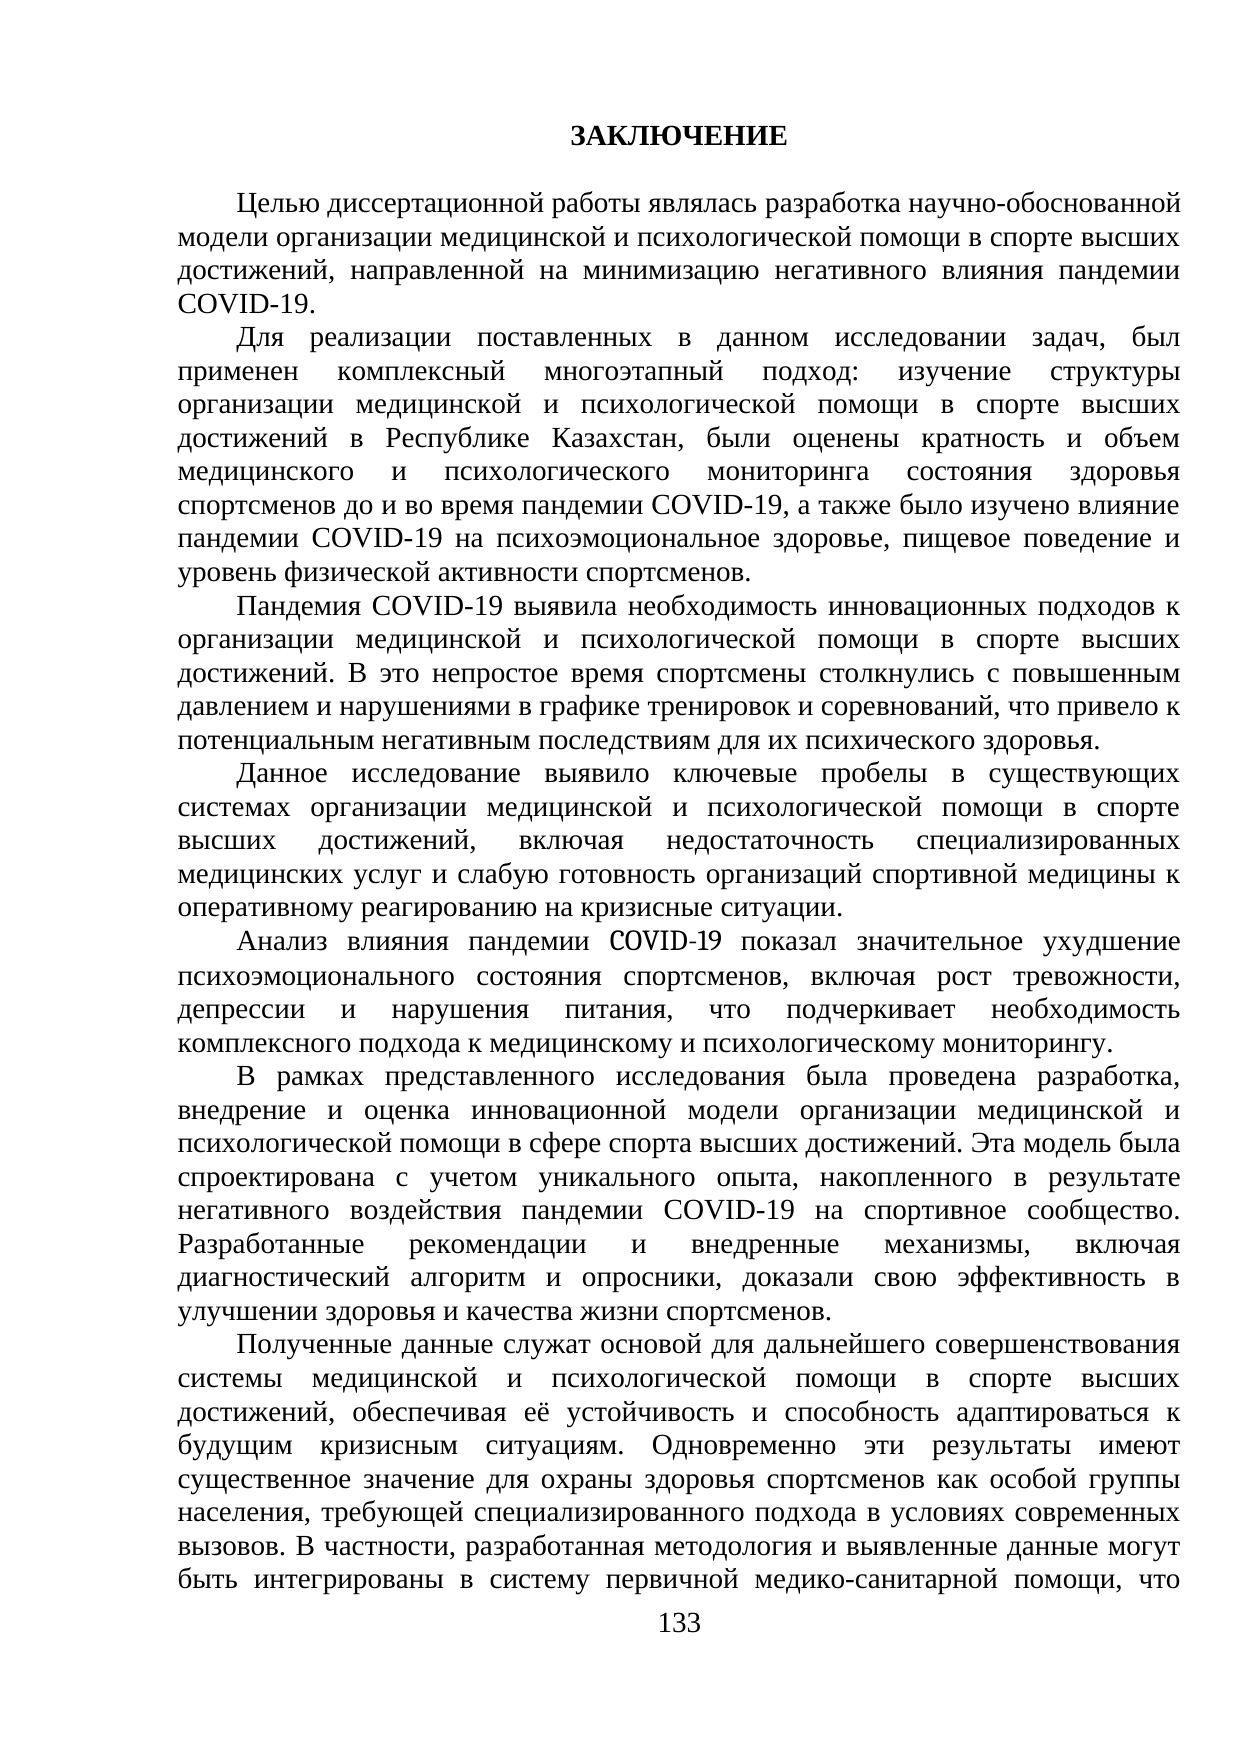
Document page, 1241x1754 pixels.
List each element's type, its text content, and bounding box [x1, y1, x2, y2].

text Для реализации поставленных в данном исследовании задач, был применен комплексный многоэтапный подход: изучение структуры организации медицинской и психологической помощи в спорте высших достижений в Республике Казахстан, были оценены кратность и объем медицинского и психологического мониторинга состояния здоровья спортсменов до и во время пандемии COVID-19, а также было изучено влияние пандемии COVID-19 на психоэмоциональное здоровье, пищевое поведение и уровень физической активности спортсменов. [177, 319, 1181, 588]
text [177, 1327, 1181, 1595]
text Данное исследование выявило ключевые пробелы в существующих системах организации медицинской и психологической помощи в спорте высших достижений, включая недостаточность специализированных медицинских услуг и слабую готовность организаций спортивной медицины к оперативному реагированию на кризисные ситуации. [177, 755, 1181, 923]
text Анализ влияния пандемии COVID-19 показал значительное ухудшение психоэмоционального состояния спортсменов, включая рост тревожности, депрессии и нарушения питания, что подчеркивает необходимость комплексного подхода к медицинскому и психологическому мониторингу. [177, 923, 1181, 1058]
text Пандемия COVID-19 выявила необходимость инновационных подходов к организации медицинской и психологической помощи в спорте высших достижений. В это непростое время спортсмены столкнулись с повышенным давлением и нарушениями в графике тренировок и соревнований, что привело к потенциальным негативным последствиям для их психического здоровья. [177, 588, 1181, 755]
text В рамках представленного исследования была проведена разработка, внедрение и оценка инновационной модели организации медицинской и психологической помощи в сфере спорта высших достижений. Эта модель была спроектирована с учетом уникального опыта, накопленного в результате негативного воздействия пандемии COVID-19 на спортивное сообщество. Разработанные рекомендации и внедренные механизмы, включая диагностический алгоритм и опросники, доказали свою эффективность в улучшении здоровья и качества жизни спортсменов. [177, 1058, 1181, 1327]
text Целью диссертационной работы являлась разработка научно-обоснованной модели организации медицинской и психологической помощи в спорте высших достижений, направленной на минимизацию негативного влияния пандемии COVID-19. [177, 185, 1181, 319]
text ЗАКЛЮЧЕНИЕ [177, 118, 1181, 152]
